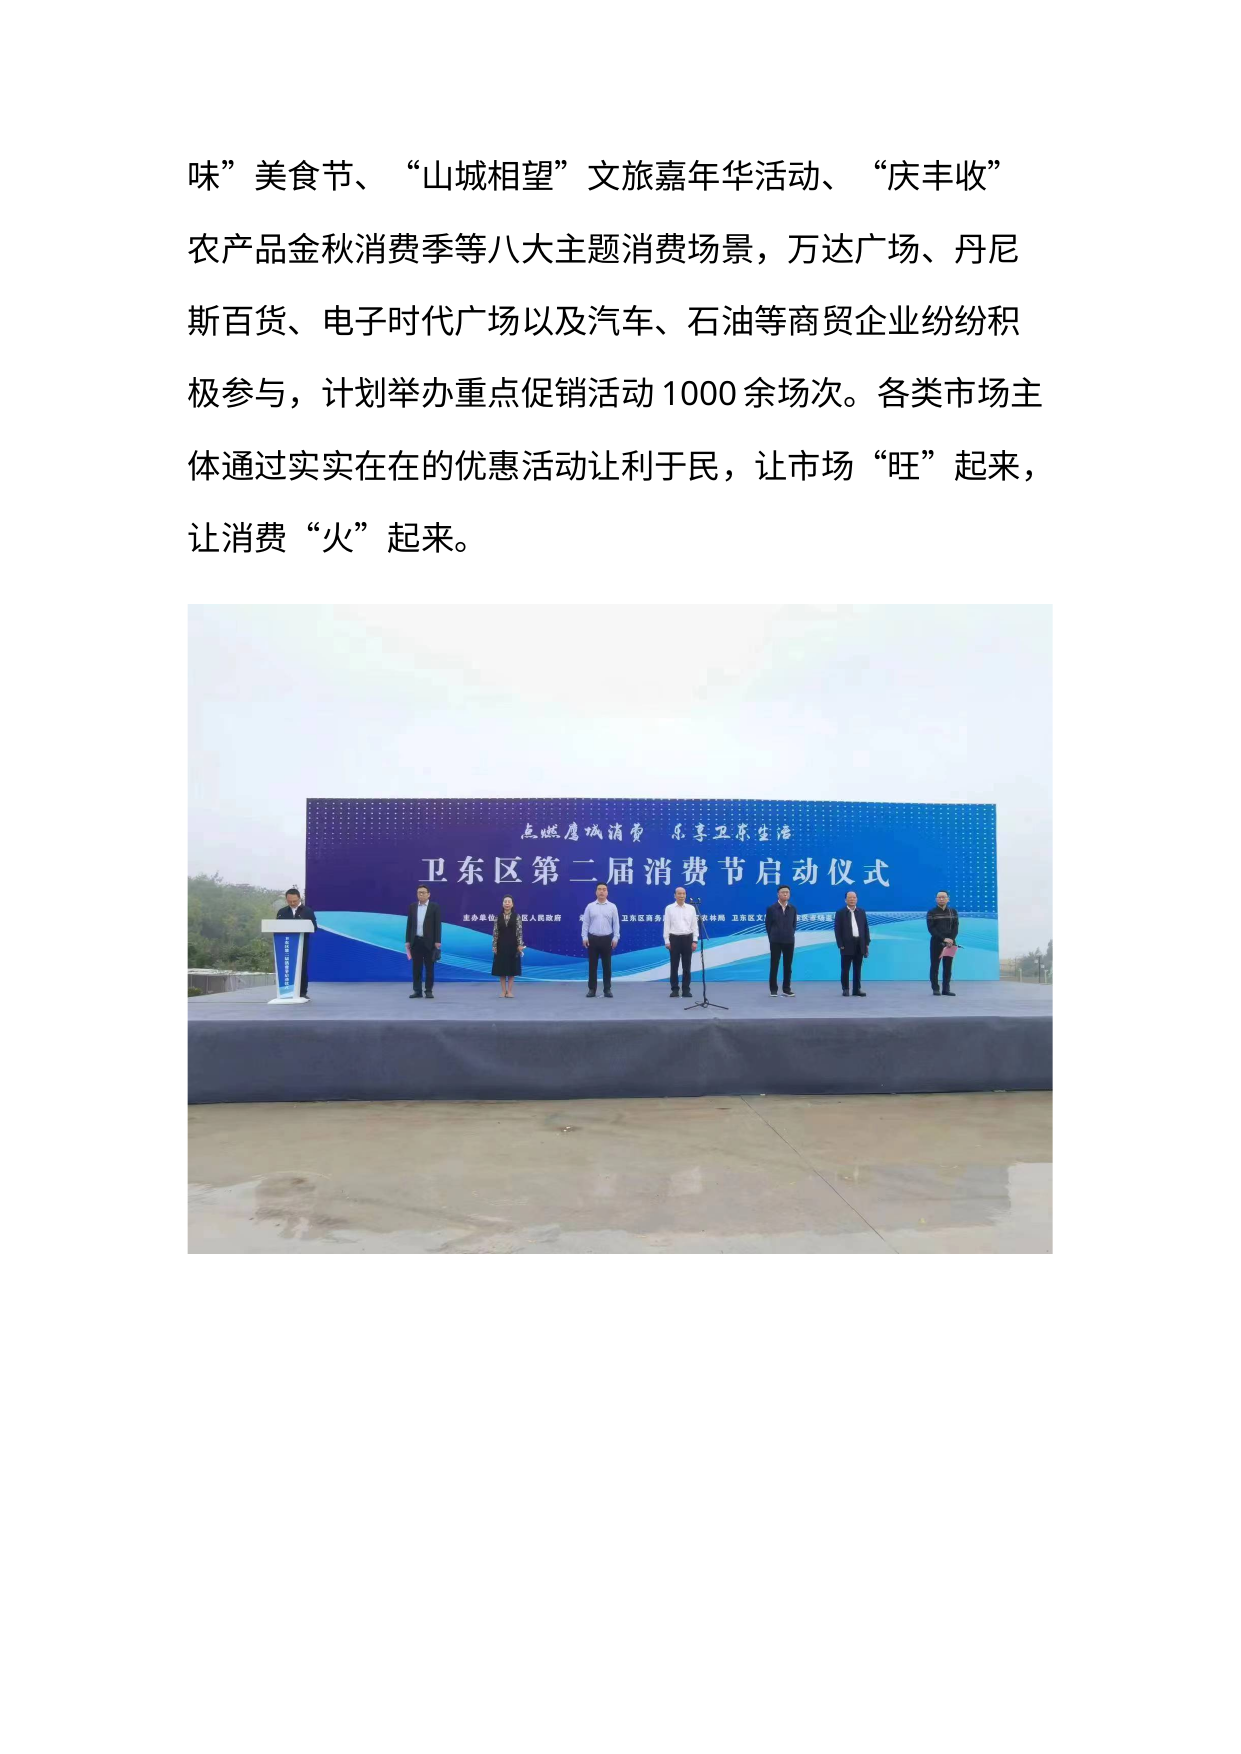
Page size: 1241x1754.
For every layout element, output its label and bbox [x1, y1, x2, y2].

text [187, 150, 1053, 560]
picture [187, 604, 1053, 1254]
